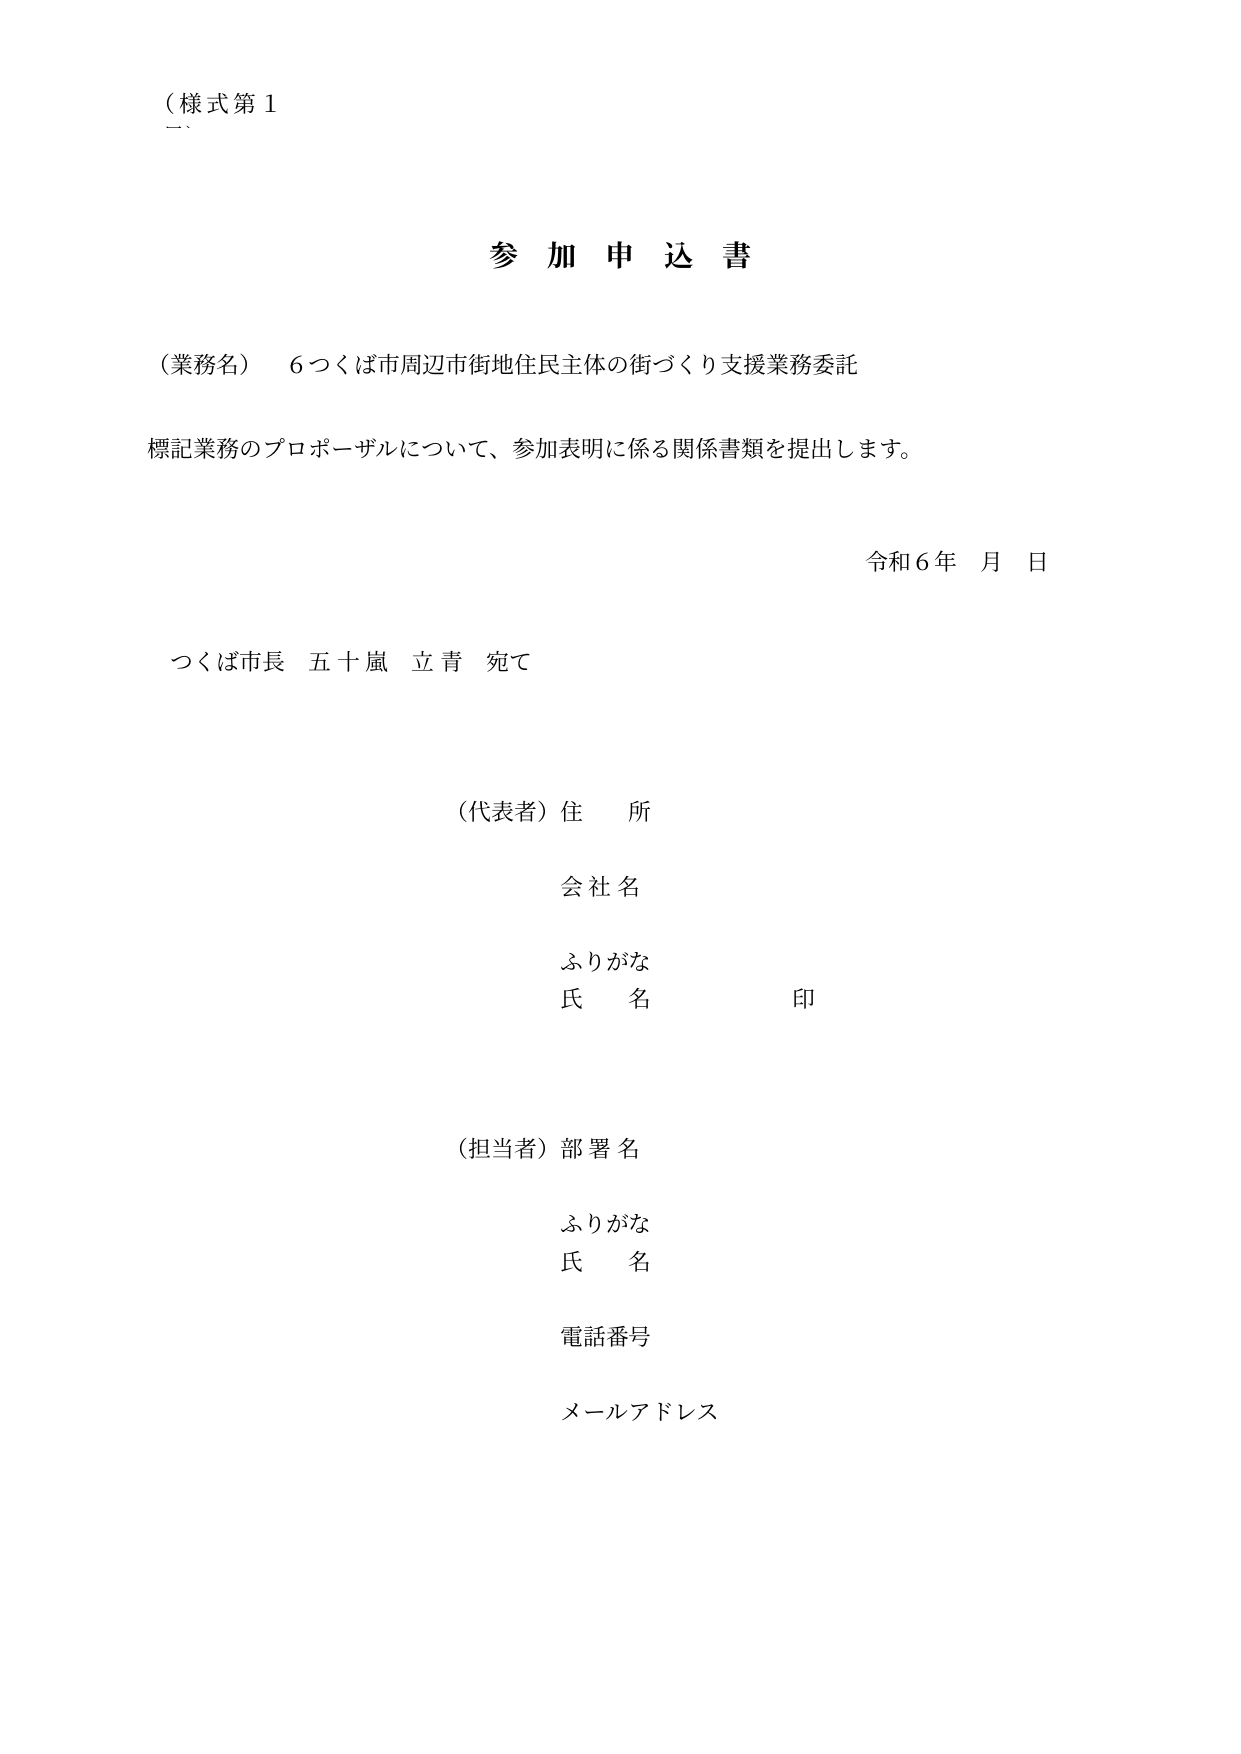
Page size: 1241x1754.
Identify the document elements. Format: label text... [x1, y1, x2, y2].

text ふりがな [148, 1204, 1092, 1242]
text ふりがな [148, 942, 1092, 979]
text 参 加 申 込 書 [148, 217, 1092, 292]
text 氏 名 印 [148, 979, 1092, 1017]
text （業務名） ６つくば市周辺市街地住民主体の街づくり支援業務委託 [148, 345, 1092, 382]
text 電話番号 [148, 1317, 1092, 1354]
text 令和６年 月 日 [148, 542, 1049, 579]
text 標記業務のプロポーザルについて、参加表明に係る関係書類を提出します。 [148, 429, 1092, 467]
text （担当者）部 署 名 [148, 1129, 1092, 1167]
text メールアドレス [148, 1392, 1092, 1429]
text （代表者）住 所 [148, 792, 1092, 829]
text つくば市長 五 十 嵐 立 青 宛て [148, 642, 1092, 679]
text 氏 名 [148, 1242, 1092, 1279]
text 会 社 名 [148, 867, 1092, 904]
